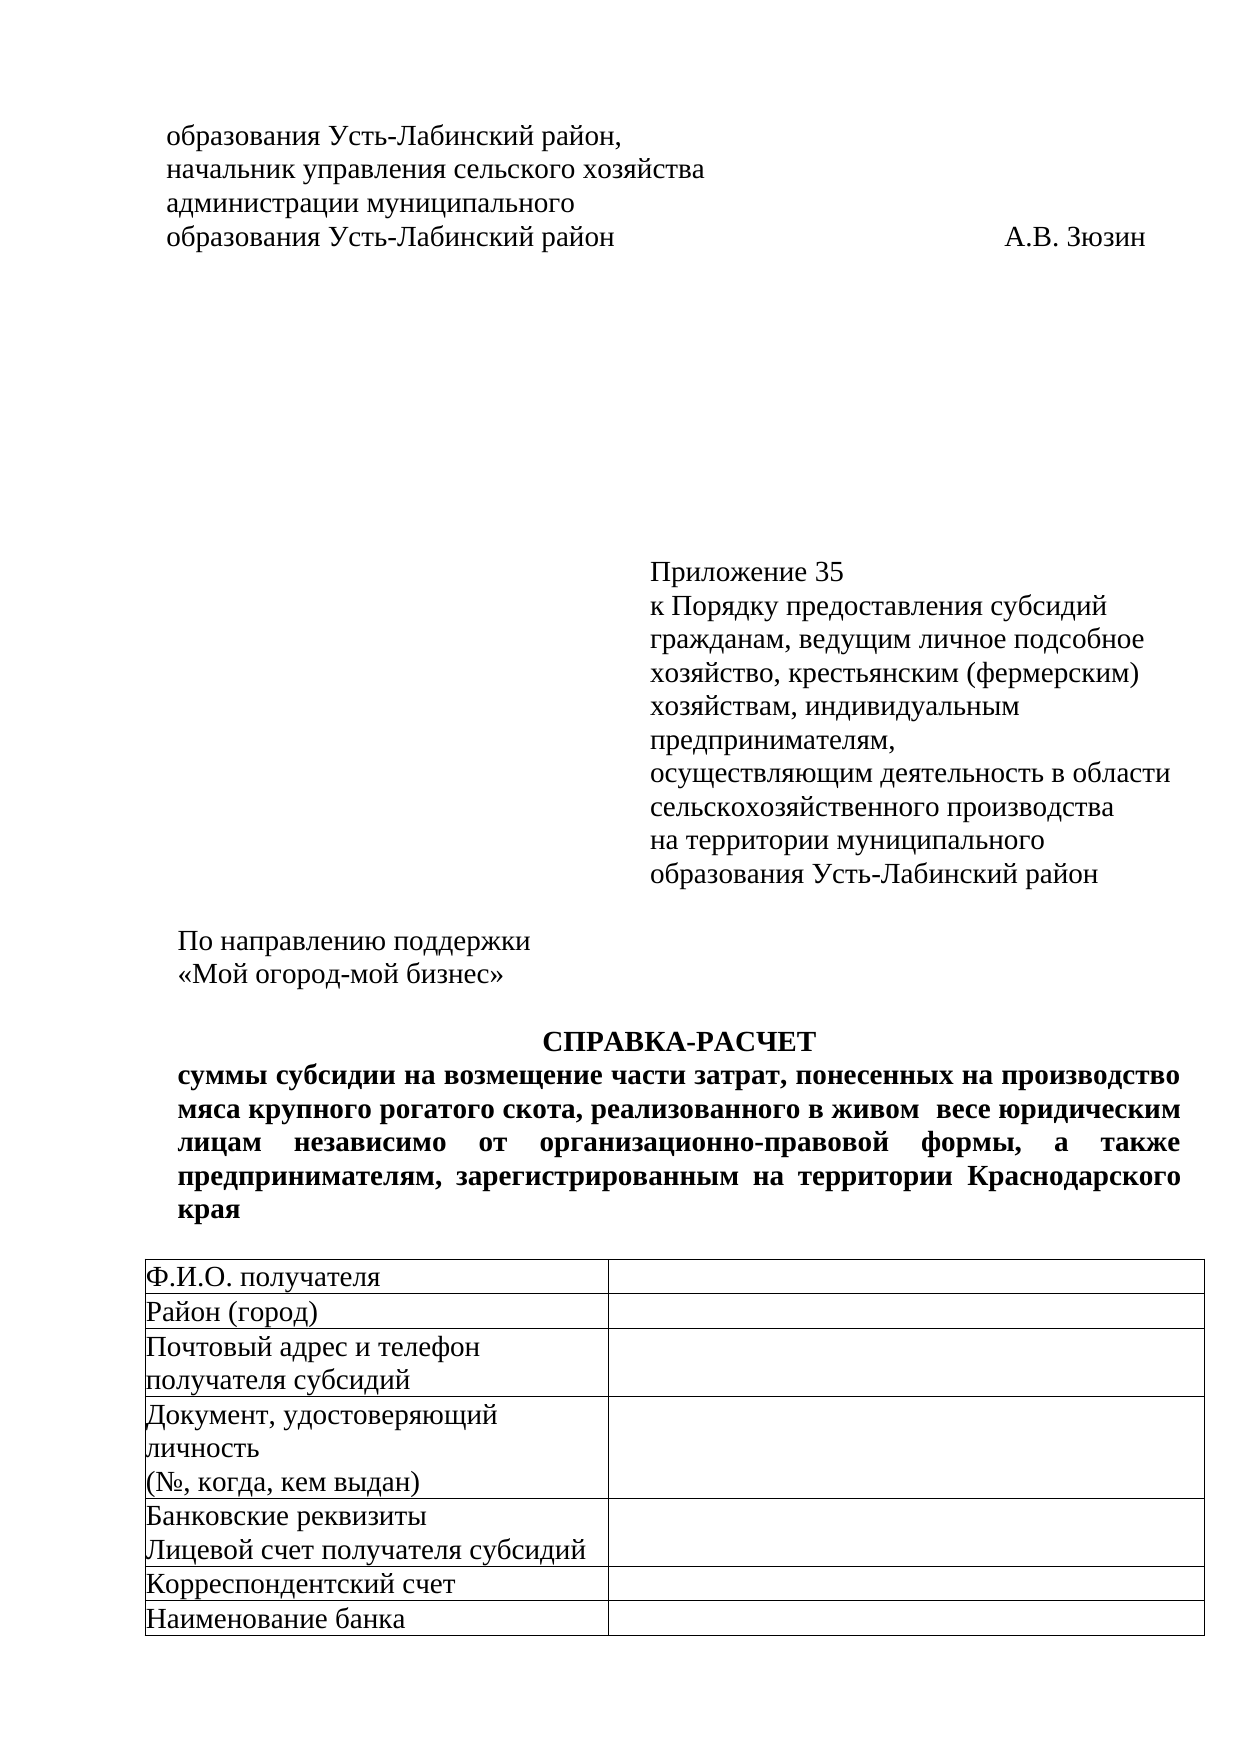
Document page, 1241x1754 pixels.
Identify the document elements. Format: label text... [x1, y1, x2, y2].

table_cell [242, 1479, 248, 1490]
text хозяйствам, индивидуальным предпринимателям, [650, 688, 1181, 755]
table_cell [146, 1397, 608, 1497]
text гражданам, ведущим личное подсобное [650, 621, 1181, 655]
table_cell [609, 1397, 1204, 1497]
text к Порядку предоставления субсидий [650, 588, 1181, 621]
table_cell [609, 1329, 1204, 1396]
text По направлению поддержки [177, 923, 1181, 957]
text на территории муниципального образования Усть-Лабинский район [650, 822, 1181, 889]
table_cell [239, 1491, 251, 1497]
text Приложение 35 [650, 554, 1181, 588]
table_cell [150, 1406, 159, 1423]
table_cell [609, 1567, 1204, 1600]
text «Мой огород-мой бизнес» [177, 957, 1181, 990]
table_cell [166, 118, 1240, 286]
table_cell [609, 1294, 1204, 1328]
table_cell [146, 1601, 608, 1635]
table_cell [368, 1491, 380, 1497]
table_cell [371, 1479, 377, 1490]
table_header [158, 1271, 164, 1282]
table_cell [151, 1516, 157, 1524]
text сельскохозяйственного производства [650, 789, 1181, 822]
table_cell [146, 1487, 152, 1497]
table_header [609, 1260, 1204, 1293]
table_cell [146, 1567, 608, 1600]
text осуществляющим деятельность в области [650, 755, 1181, 789]
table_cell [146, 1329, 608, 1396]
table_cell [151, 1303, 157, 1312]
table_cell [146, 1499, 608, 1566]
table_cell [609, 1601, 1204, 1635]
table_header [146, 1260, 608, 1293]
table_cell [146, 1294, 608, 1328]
text СПРАВКА-РАСЧЕТ [177, 1024, 1181, 1057]
text хозяйство, крестьянским (фермерским) [650, 655, 1181, 688]
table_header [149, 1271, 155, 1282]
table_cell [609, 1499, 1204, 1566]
text суммы субсидии на возмещение части затрат, понесенных на производство мяса крупного рогатого скота, реализованного в живом весе юридическим лицам независимо от организационно-правовой формы, а также предпринимателям, зарегистрированным на территории Краснодарского края [177, 1057, 1181, 1225]
